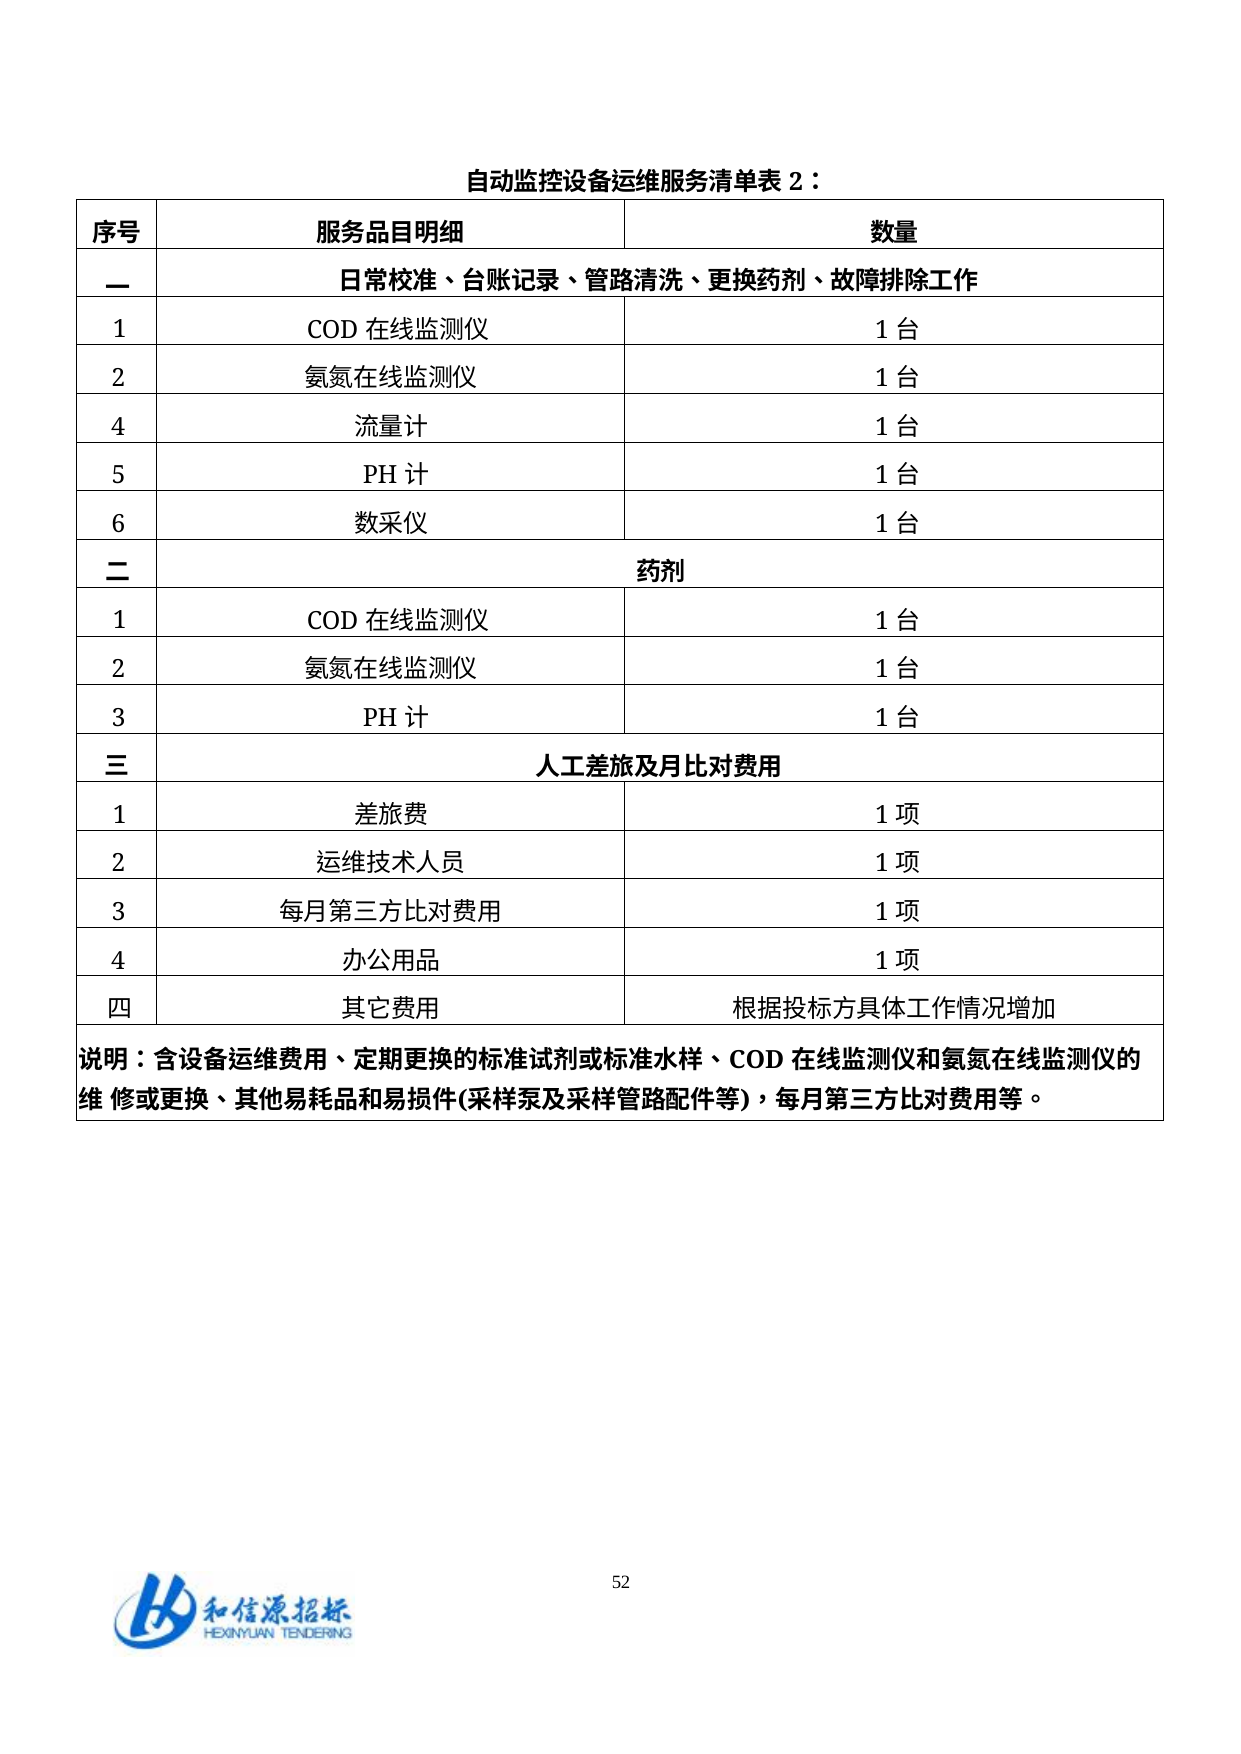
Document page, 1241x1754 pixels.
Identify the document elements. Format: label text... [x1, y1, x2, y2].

table_cell 氨氮在线监测仪 [157, 345, 624, 393]
table_cell 人工差旅及月比对费用 [157, 734, 1163, 781]
table_cell 1 台 [625, 685, 1163, 732]
table_header 数量 [625, 200, 1163, 248]
table_cell 二 [77, 540, 156, 587]
table_cell 2 [77, 637, 156, 684]
table_cell 4 [77, 394, 156, 442]
table_cell 1 台 [625, 588, 1163, 636]
text 自动监控设备运维服务清单表 2： [465, 165, 1164, 196]
table_cell 每月第三方比对费用 [157, 879, 624, 927]
table_cell 其它费用 [157, 976, 624, 1024]
table_header 服务品目明细 [157, 200, 624, 248]
table_cell 1 [77, 782, 156, 829]
table_cell 1 [77, 588, 156, 636]
text 52 [612, 1576, 1164, 1592]
table_cell 日常校准、台账记录、管路清洗、更换药剂、故障排除工作 [157, 249, 1163, 296]
table_cell 药剂 [157, 540, 1163, 587]
picture [112, 1571, 356, 1657]
table_cell 5 [77, 443, 156, 490]
table_cell 3 [77, 685, 156, 732]
table_cell 6 [77, 491, 156, 538]
table_cell 四 [77, 976, 156, 1024]
table_cell COD 在线监测仪 [157, 297, 624, 344]
table_cell 流量计 [157, 394, 624, 442]
table_cell 1 项 [625, 928, 1163, 975]
table_cell 1 [77, 297, 156, 344]
table_cell 氨氮在线监测仪 [157, 637, 624, 684]
table_cell 2 [77, 831, 156, 878]
table_cell 3 [77, 879, 156, 927]
table_cell 1 项 [625, 831, 1163, 878]
table_cell 运维技术人员 [157, 831, 624, 878]
table_cell 4 [77, 928, 156, 975]
table_cell 办公用品 [157, 928, 624, 975]
table_cell PH 计 [157, 443, 624, 490]
table_header 序号 [77, 200, 156, 248]
table_cell 数采仪 [157, 491, 624, 538]
table_cell 1 项 [625, 782, 1163, 829]
table_cell 1 台 [625, 394, 1163, 442]
table_cell 1 台 [625, 297, 1163, 344]
table_cell 1 项 [625, 879, 1163, 927]
table_cell 1 台 [625, 345, 1163, 393]
table_cell 1 台 [625, 637, 1163, 684]
table_cell 1 台 [625, 443, 1163, 490]
table_cell 根据投标方具体工作情况增加 [625, 976, 1163, 1024]
table_cell 说明：含设备运维费用、定期更换的标准试剂或标准水样、COD 在线监测仪和氨氮在线监测仪的维 修或更换、其他易耗品和易损件(采样泵及采样管路配件等)，每月第三方比对费用等。 [77, 1025, 1163, 1120]
table_cell 一 [77, 249, 156, 296]
table_cell COD 在线监测仪 [157, 588, 624, 636]
table_cell PH 计 [157, 685, 624, 732]
table_cell 差旅费 [157, 782, 624, 829]
table_cell 1 台 [625, 491, 1163, 538]
table_cell 2 [77, 345, 156, 393]
table_cell 三 [77, 734, 156, 781]
